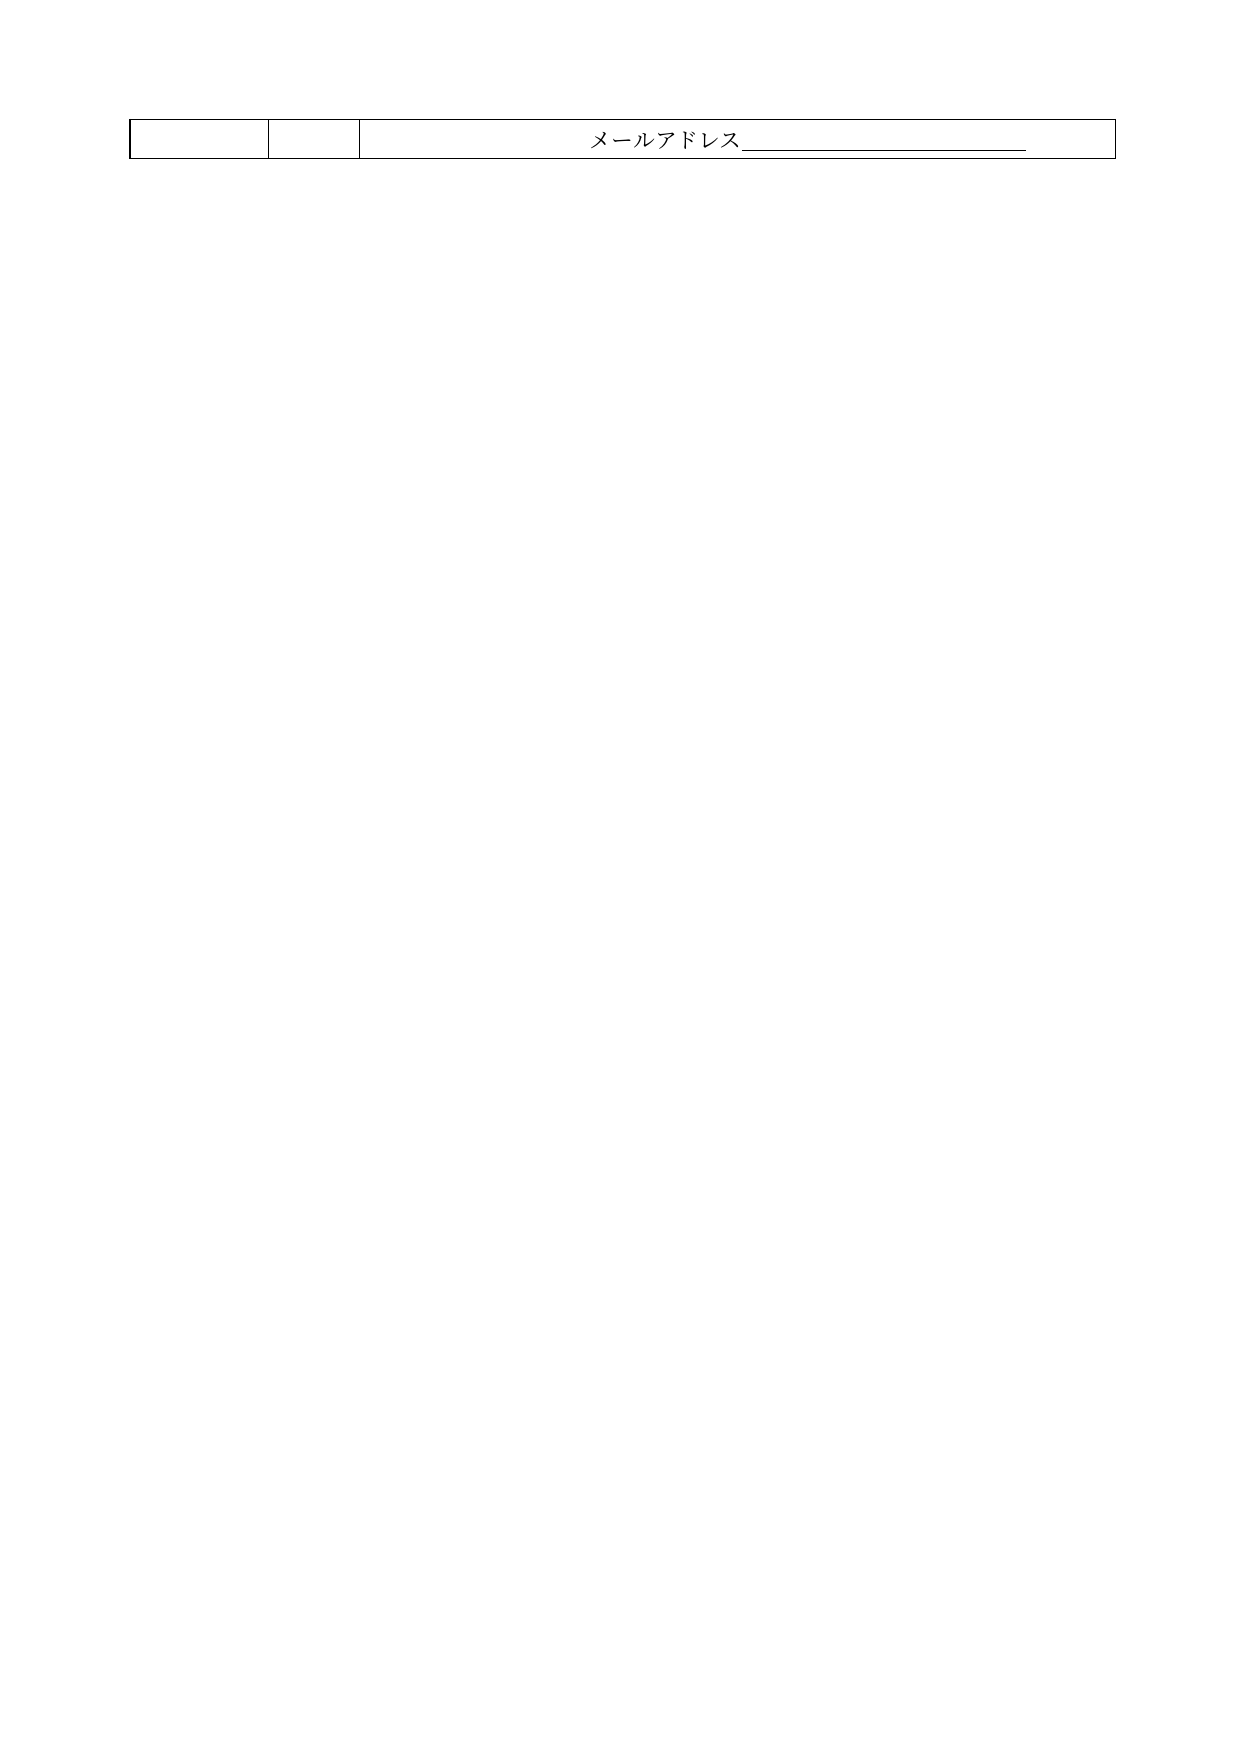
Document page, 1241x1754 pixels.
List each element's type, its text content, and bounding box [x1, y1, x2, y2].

table_cell ３年後の 管理体制 [131, 120, 268, 158]
table_cell 変更の 有無 [269, 120, 359, 158]
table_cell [360, 120, 1115, 158]
